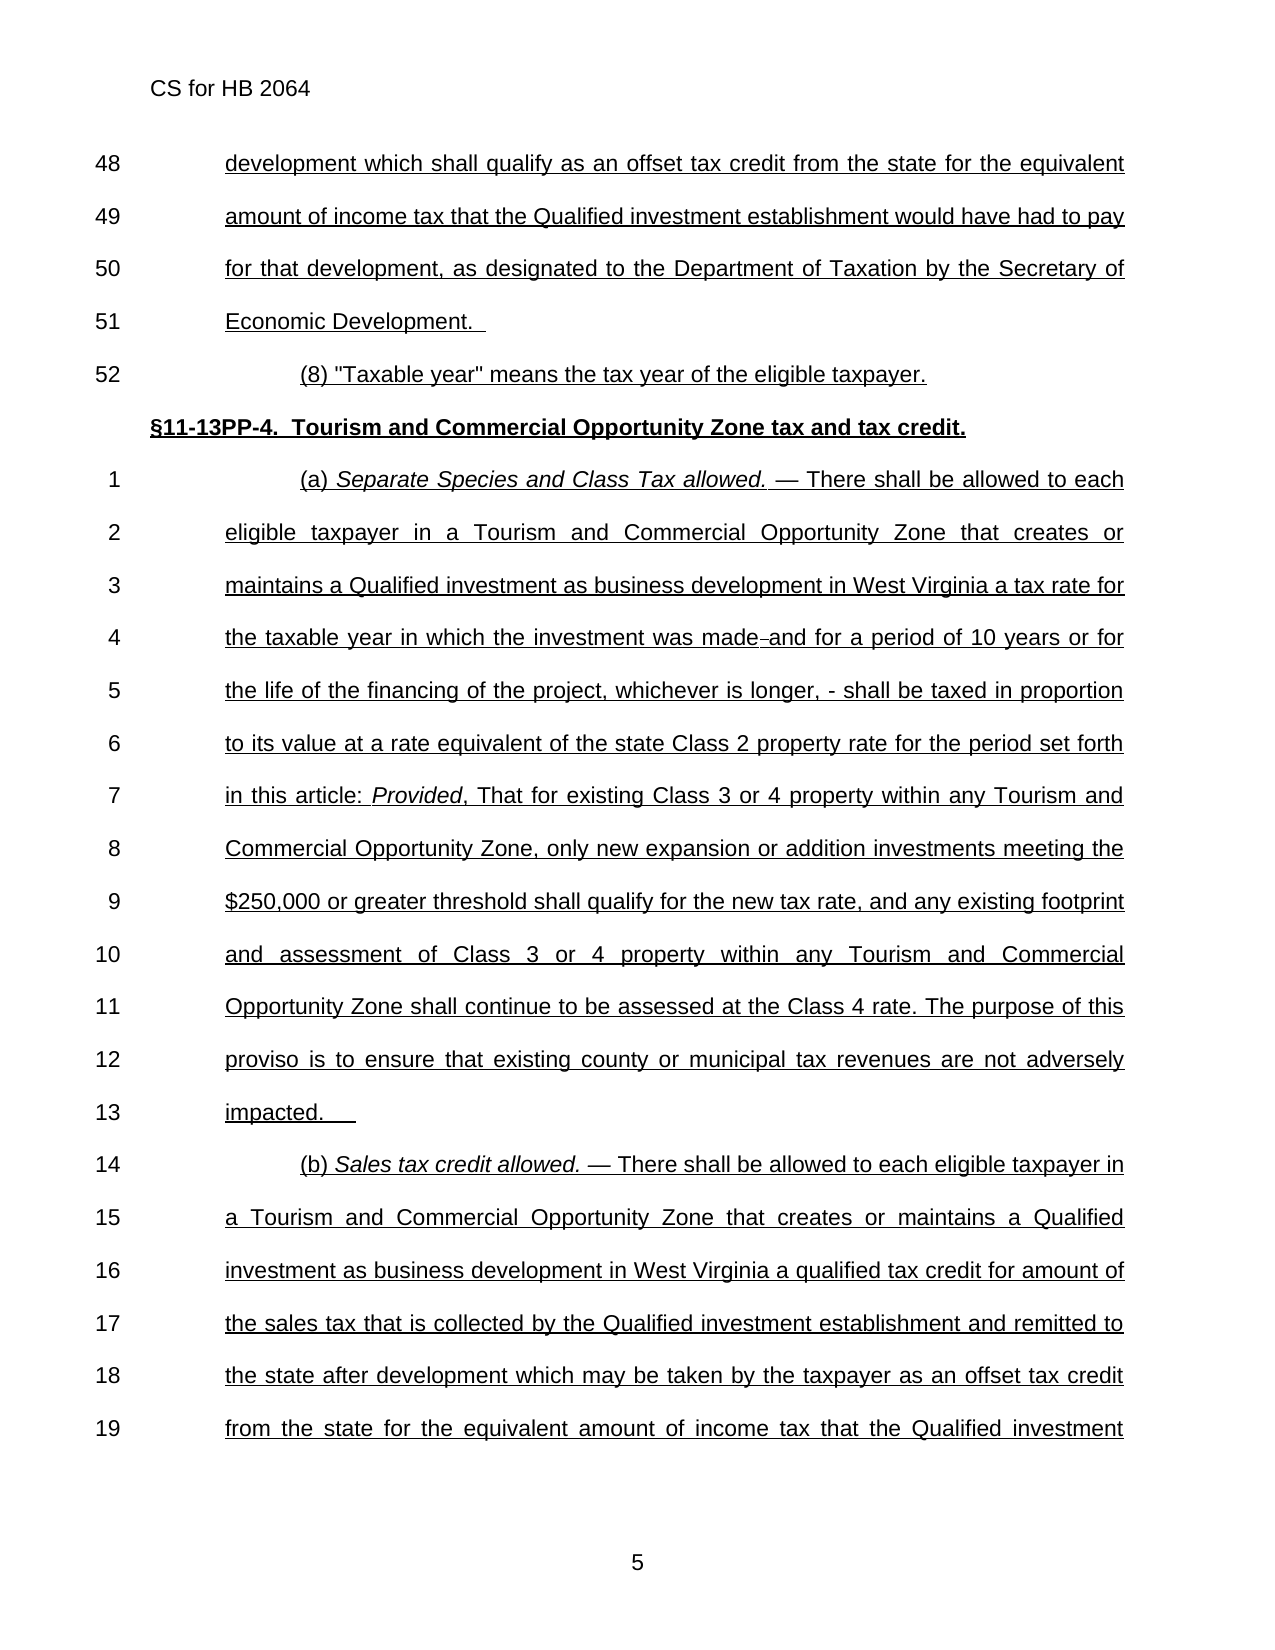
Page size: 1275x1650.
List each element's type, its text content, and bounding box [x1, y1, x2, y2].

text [225, 150, 1125, 173]
text (a) Separate Species and Class Tax allowed. — There shall be allowed to each eligible taxpayer in a Tourism and Commercial Opportunity Zone that creates or maintains a Qualified investment as business development in West Virginia a tax rate for the taxable year in which the investment was made and for a period of 10 years or for the life of the financing of the project, whichever is longer, - shall be taxed in proportion to its value at a rate equivalent of the state Class 2 property rate for the period set forth in this article: Provided, That for existing Class 3 or 4 property within any Tourism and Commercial Opportunity Zone, only new expansion or addition investments meeting the $250,000 or greater threshold shall qualify for the new tax rate, and any existing footprint and assessment of Class 3 or 4 property within any Tourism and Commercial Opportunity Zone shall continue to be assessed at the Class 4 rate. The purpose of this proviso is to ensure that existing county or municipal tax revenues are not adversely impacted. [225, 466, 1125, 594]
text (8) "Taxable year" means the tax year of the eligible taxpayer. [225, 361, 1125, 387]
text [225, 1281, 1125, 1441]
text §11-13PP-4. Tourism and Commercial Opportunity Zone tax and tax credit. [150, 413, 1125, 440]
text (a) Separate Species and Class Tax allowed. — There shall be allowed to each eligible taxpayer in a Tourism and Commercial Opportunity Zone that creates or maintains a Qualified investment as business development in West Virginia a tax rate for the taxable year in which the investment was made and for a period of 10 years or for the life of the financing of the project, whichever is longer, - shall be taxed in proportion to its value at a rate equivalent of the state Class 2 property rate for the period set forth in this article: Provided, That for existing Class 3 or 4 property within any Tourism and Commercial Opportunity Zone, only new expansion or addition investments meeting the $250,000 or greater threshold shall qualify for the new tax rate, and any existing footprint and assessment of Class 3 or 4 property within any Tourism and Commercial Opportunity Zone shall continue to be assessed at the Class 4 rate. The purpose of this proviso is to ensure that existing county or municipal tax revenues are not adversely impacted. [225, 596, 1125, 911]
